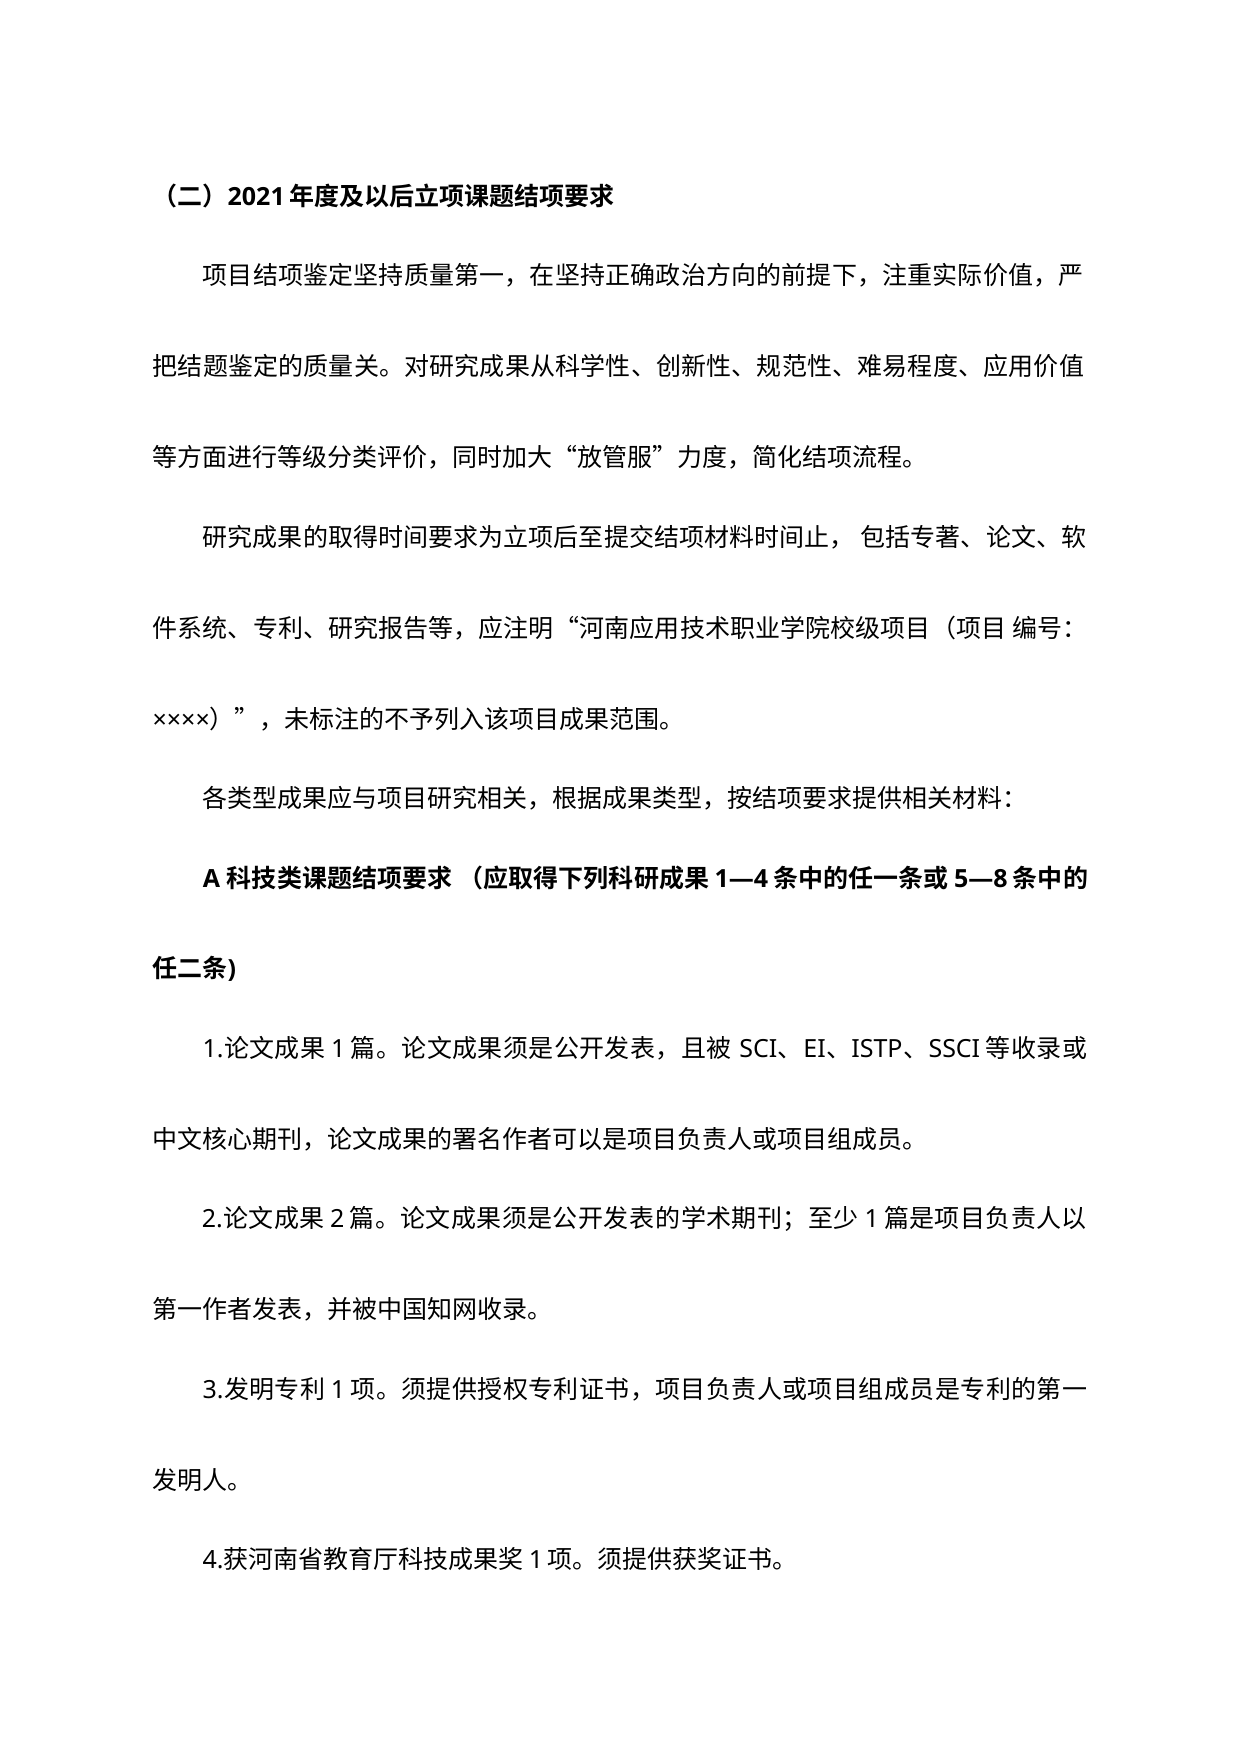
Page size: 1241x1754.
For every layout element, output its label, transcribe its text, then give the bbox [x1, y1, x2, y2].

list A 科技类课题结项要求 （应取得下列科研成果1—4条中的任一条或5—8条中的任二条) [152, 844, 1088, 999]
text 项目结项鉴定坚持质量第一，在坚持正确政治方向的前提下，注重实际价值，严把结题鉴定的质量关。对研究成果从科学性、创新性、规范性、难易程度、应用价值等方面进行等级分类评价，同时加大“放管服”力度，简化结项流程。 [152, 241, 1088, 488]
list 研究成果的取得时间要求为立项后至提交结项材料时间止， 包括专著、论文、软件系统、专利、研究报告等，应注明“河南应用技术职业学院校级项目（项目 编号：××××）”，未标注的不予列入该项目成果范围。 [152, 503, 1088, 750]
list 2.论文成果2篇。论文成果须是公开发表的学术期刊；至少1篇是项目负责人以第一作者发表，并被中国知网收录。 [152, 1184, 1088, 1340]
list 1.论文成果1篇。论文成果须是公开发表，且被 SCI、EI、ISTP、SSCI等收录或中文核心期刊，论文成果的署名作者可以是项目负责人或项目组成员。 [152, 1014, 1088, 1170]
list 4.获河南省教育厅科技成果奖1项。须提供获奖证书。 [152, 1525, 1088, 1590]
list 各类型成果应与项目研究相关，根据成果类型，按结项要求提供相关材料： [152, 764, 1088, 829]
list 3.发明专利1项。须提供授权专利证书，项目负责人或项目组成员是专利的第一发明人。 [152, 1355, 1088, 1511]
text （二）2021年度及以后立项课题结项要求 [152, 162, 1088, 227]
